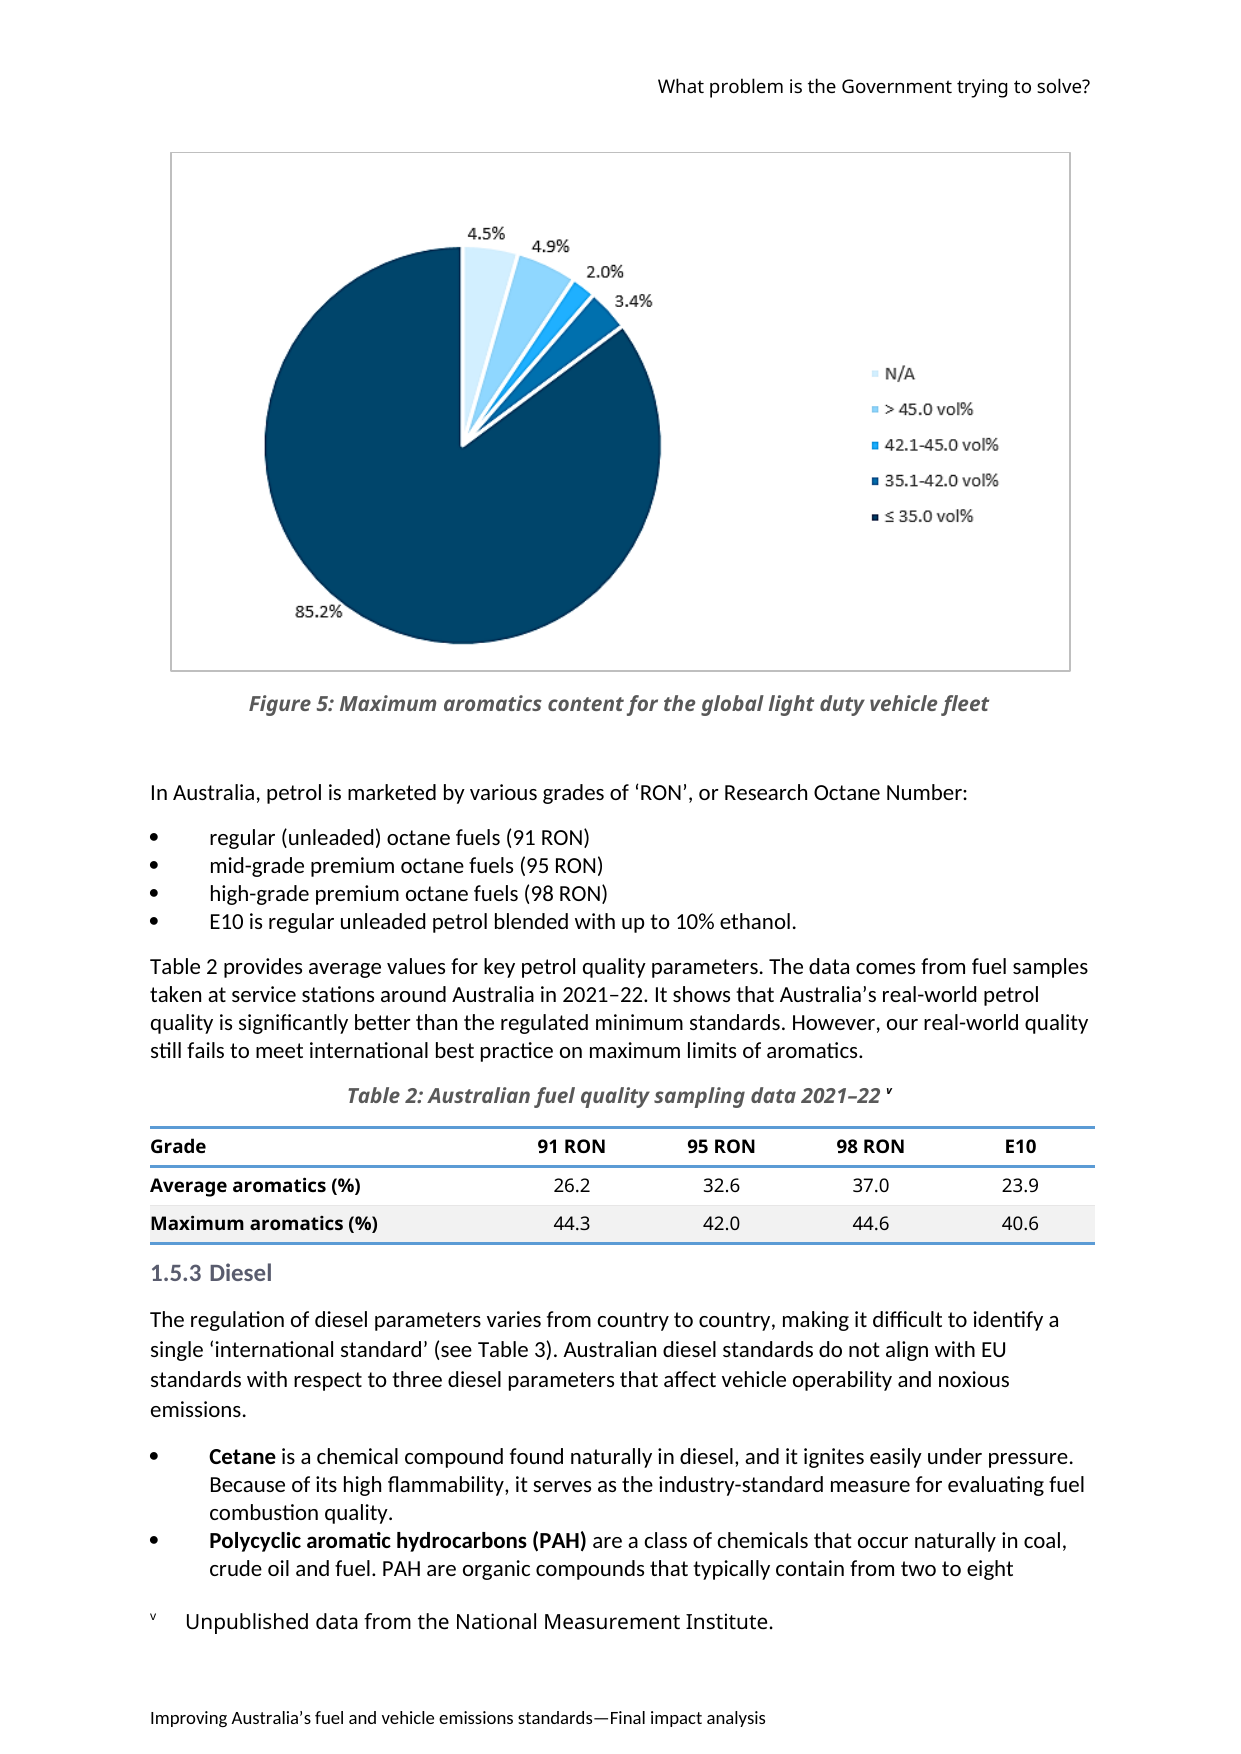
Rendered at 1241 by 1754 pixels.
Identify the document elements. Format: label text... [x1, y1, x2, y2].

table_cell 44.3 [497, 1206, 647, 1242]
table_cell 37.0 [796, 1168, 945, 1204]
list regular (unleaded) octane fuels (91 RON) [150, 823, 1090, 851]
table_cell 40.6 [945, 1206, 1095, 1242]
list E10 is regular unleaded petrol blended with up to 10% ethanol. [150, 907, 1090, 935]
list Cetane is a chemical compound found naturally in diesel, and it ignites easily under pressure. Because of its high flammability, it serves as the industry-standard measure for evaluating fuel combustion quality. [150, 1442, 1090, 1526]
text Table 2 provides average values for key petrol quality parameters. The data comes from fuel samples taken at service stations around Australia in 2021–22. It shows that Australia’s real-world petrol quality is significantly better than the regulated minimum standards. However, our real-world quality still fails to meet international best practice on maximum limits of aromatics. [150, 952, 1090, 1064]
table_header Grade [150, 1129, 497, 1165]
subtitle 1.5.3 Diesel [150, 1257, 1090, 1288]
text In Australia, petrol is marketed by various grades of ‘RON’, or Research Octane Number: [150, 778, 1090, 807]
list mid-grade premium octane fuels (95 RON) [150, 851, 1090, 879]
table_cell Maximum aromatics (%) [150, 1206, 497, 1242]
text The regulation of diesel parameters varies from country to country, making it difficult to identify a single ‘international standard’ (see Table 3). Australian diesel standards do not align with EU standards with respect to three diesel parameters that affect vehicle operability and noxious emissions. [150, 1305, 1090, 1423]
table_cell 23.9 [945, 1168, 1095, 1204]
picture [172, 153, 1069, 670]
table_cell 26.2 [497, 1168, 647, 1204]
table_header 95 RON [647, 1129, 796, 1165]
table_cell 44.6 [796, 1206, 945, 1242]
table_cell Average aromatics (%) [150, 1168, 497, 1204]
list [150, 1526, 1090, 1582]
table_cell 42.0 [647, 1206, 796, 1242]
table_cell 32.6 [647, 1168, 796, 1204]
table_header 91 RON [497, 1129, 647, 1165]
table_header 98 RON [796, 1129, 945, 1165]
list high-grade premium octane fuels (98 RON) [150, 879, 1090, 907]
table_header E10 [945, 1129, 1095, 1165]
